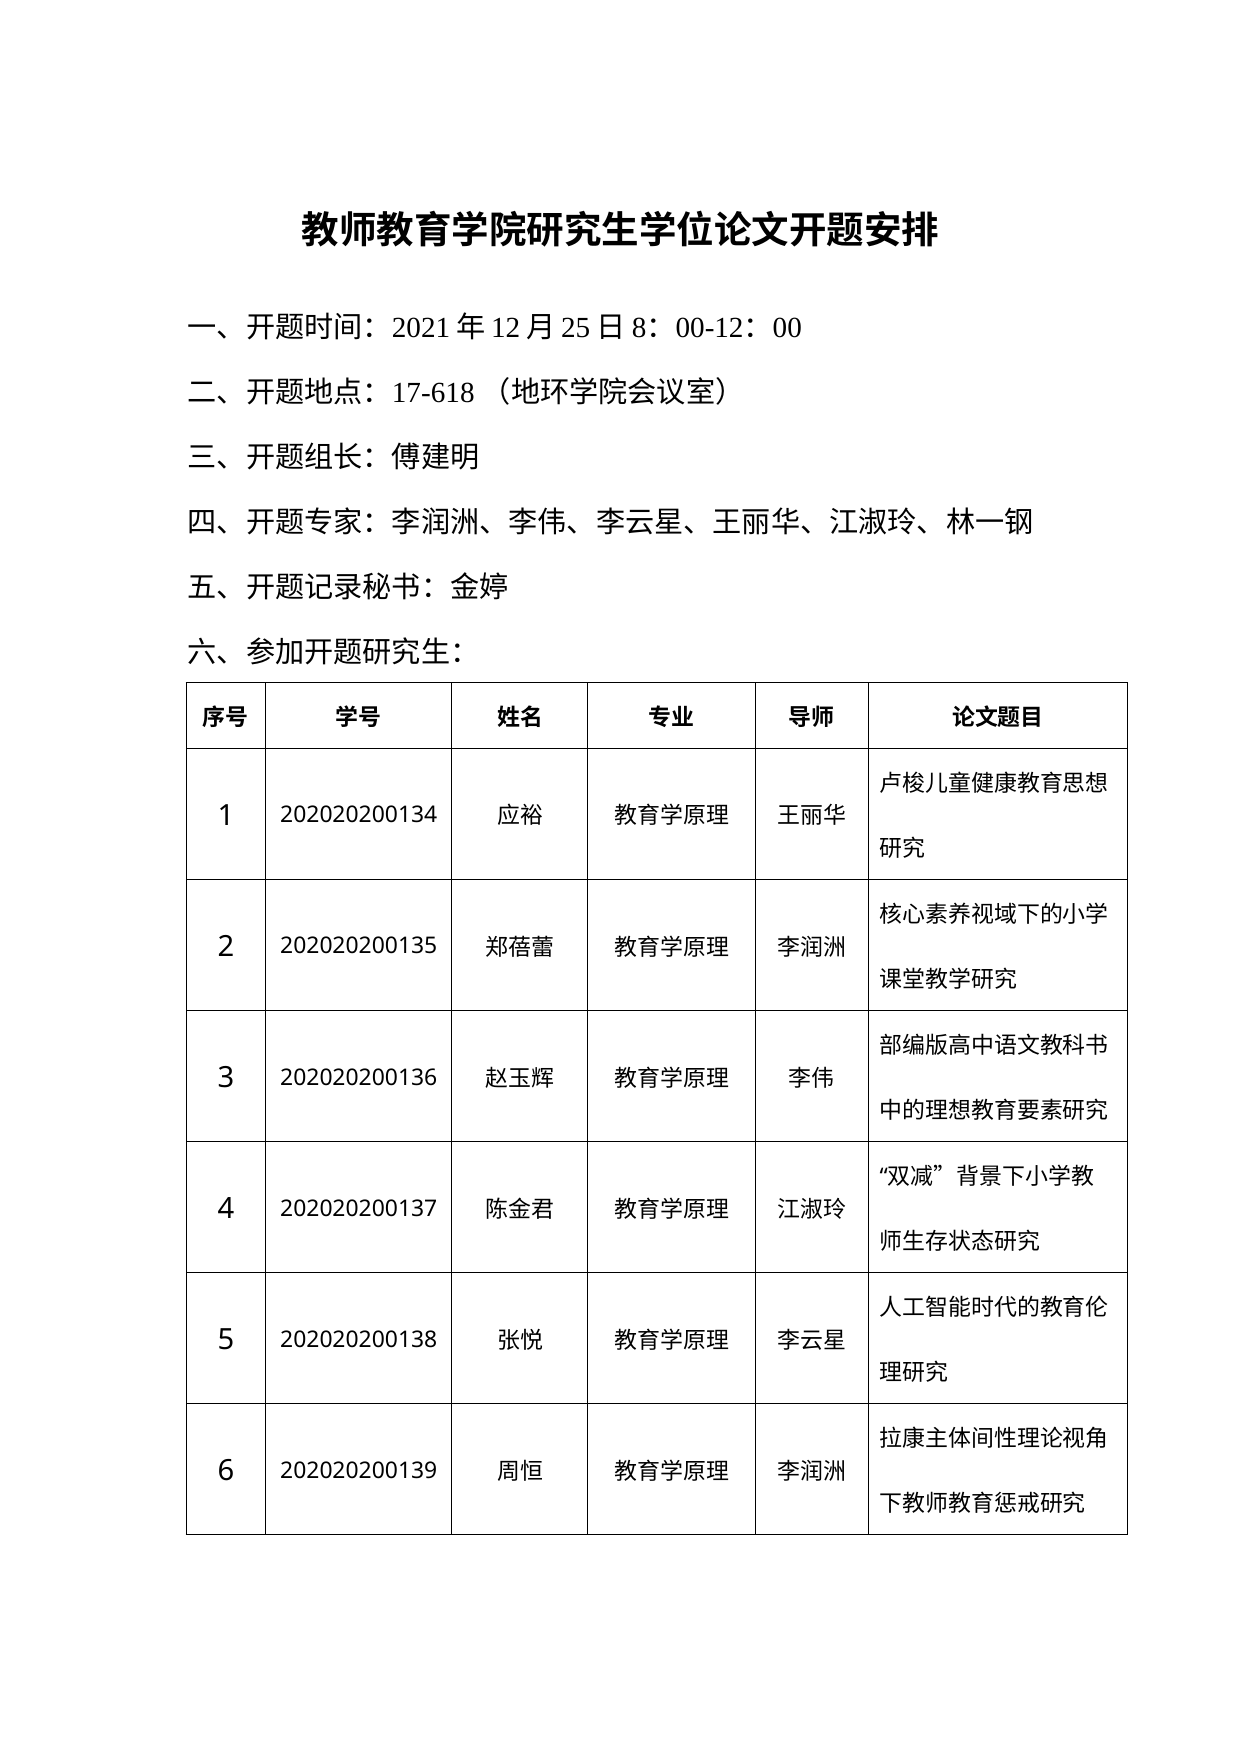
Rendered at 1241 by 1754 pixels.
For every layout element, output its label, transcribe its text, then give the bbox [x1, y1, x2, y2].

table_cell 教育学原理 [588, 1404, 755, 1534]
table_cell 人工智能时代的教育伦理研究 [869, 1273, 1127, 1403]
table_cell 李云星 [756, 1273, 868, 1403]
table_cell 部编版高中语文教科书中的理想教育要素研究 [869, 1011, 1127, 1141]
table_cell 应裕 [452, 749, 587, 879]
table_cell 教育学原理 [588, 749, 755, 879]
table_cell 3 [187, 1011, 265, 1141]
table_cell 郑蓓蕾 [452, 880, 587, 1010]
table_cell 2 [187, 880, 265, 1010]
table_cell 李润洲 [756, 880, 868, 1010]
table_cell 拉康主体间性理论视角下教师教育惩戒研究 [869, 1404, 1127, 1534]
table_cell 核心素养视域下的小学课堂教学研究 [869, 880, 1127, 1010]
table_cell 教育学原理 [588, 880, 755, 1010]
text 六、参加开题研究生： [187, 617, 1053, 682]
table_cell 赵玉辉 [452, 1011, 587, 1141]
table_cell 202020200134 [266, 749, 451, 879]
table_cell 202020200136 [266, 1011, 451, 1141]
text 一、开题时间：2021年12月25日 8：00-12：00 [187, 292, 1053, 357]
table_cell 李润洲 [756, 1404, 868, 1534]
table_header 序号 [187, 683, 265, 748]
table_cell 教育学原理 [588, 1011, 755, 1141]
text 二、开题地点：17-618 （地环学院会议室） [187, 357, 1053, 422]
table_cell 教育学原理 [588, 1273, 755, 1403]
table_cell “双减”背景下小学教师生存状态研究 [869, 1142, 1127, 1272]
text 四、开题专家：李润洲、李伟、李云星、王丽华、江淑玲、林一钢 [187, 487, 1053, 552]
text 三、开题组长：傅建明 [187, 422, 1053, 487]
table_header 导师 [756, 683, 868, 748]
table_header 姓名 [452, 683, 587, 748]
table_cell 张悦 [452, 1273, 587, 1403]
table_cell 江淑玲 [756, 1142, 868, 1272]
table_cell 教育学原理 [588, 1142, 755, 1272]
table_header 专业 [588, 683, 755, 748]
table_cell 王丽华 [756, 749, 868, 879]
table_cell 202020200135 [266, 880, 451, 1010]
table_cell 卢梭儿童健康教育思想研究 [869, 749, 1127, 879]
table_cell 202020200138 [266, 1273, 451, 1403]
text 五、开题记录秘书：金婷 [187, 552, 1053, 617]
table_cell 202020200137 [266, 1142, 451, 1272]
table_header 论文题目 [869, 683, 1127, 748]
table_cell 陈金君 [452, 1142, 587, 1272]
table_cell 周恒 [452, 1404, 587, 1534]
table_cell 1 [187, 749, 265, 879]
table_cell 202020200139 [266, 1404, 451, 1534]
text 教师教育学院研究生学位论文开题安排 [187, 194, 1053, 259]
table_cell 5 [187, 1273, 265, 1403]
table_cell 李伟 [756, 1011, 868, 1141]
table_cell 4 [187, 1142, 265, 1272]
table_header 学号 [266, 683, 451, 748]
table_cell 6 [187, 1404, 265, 1534]
